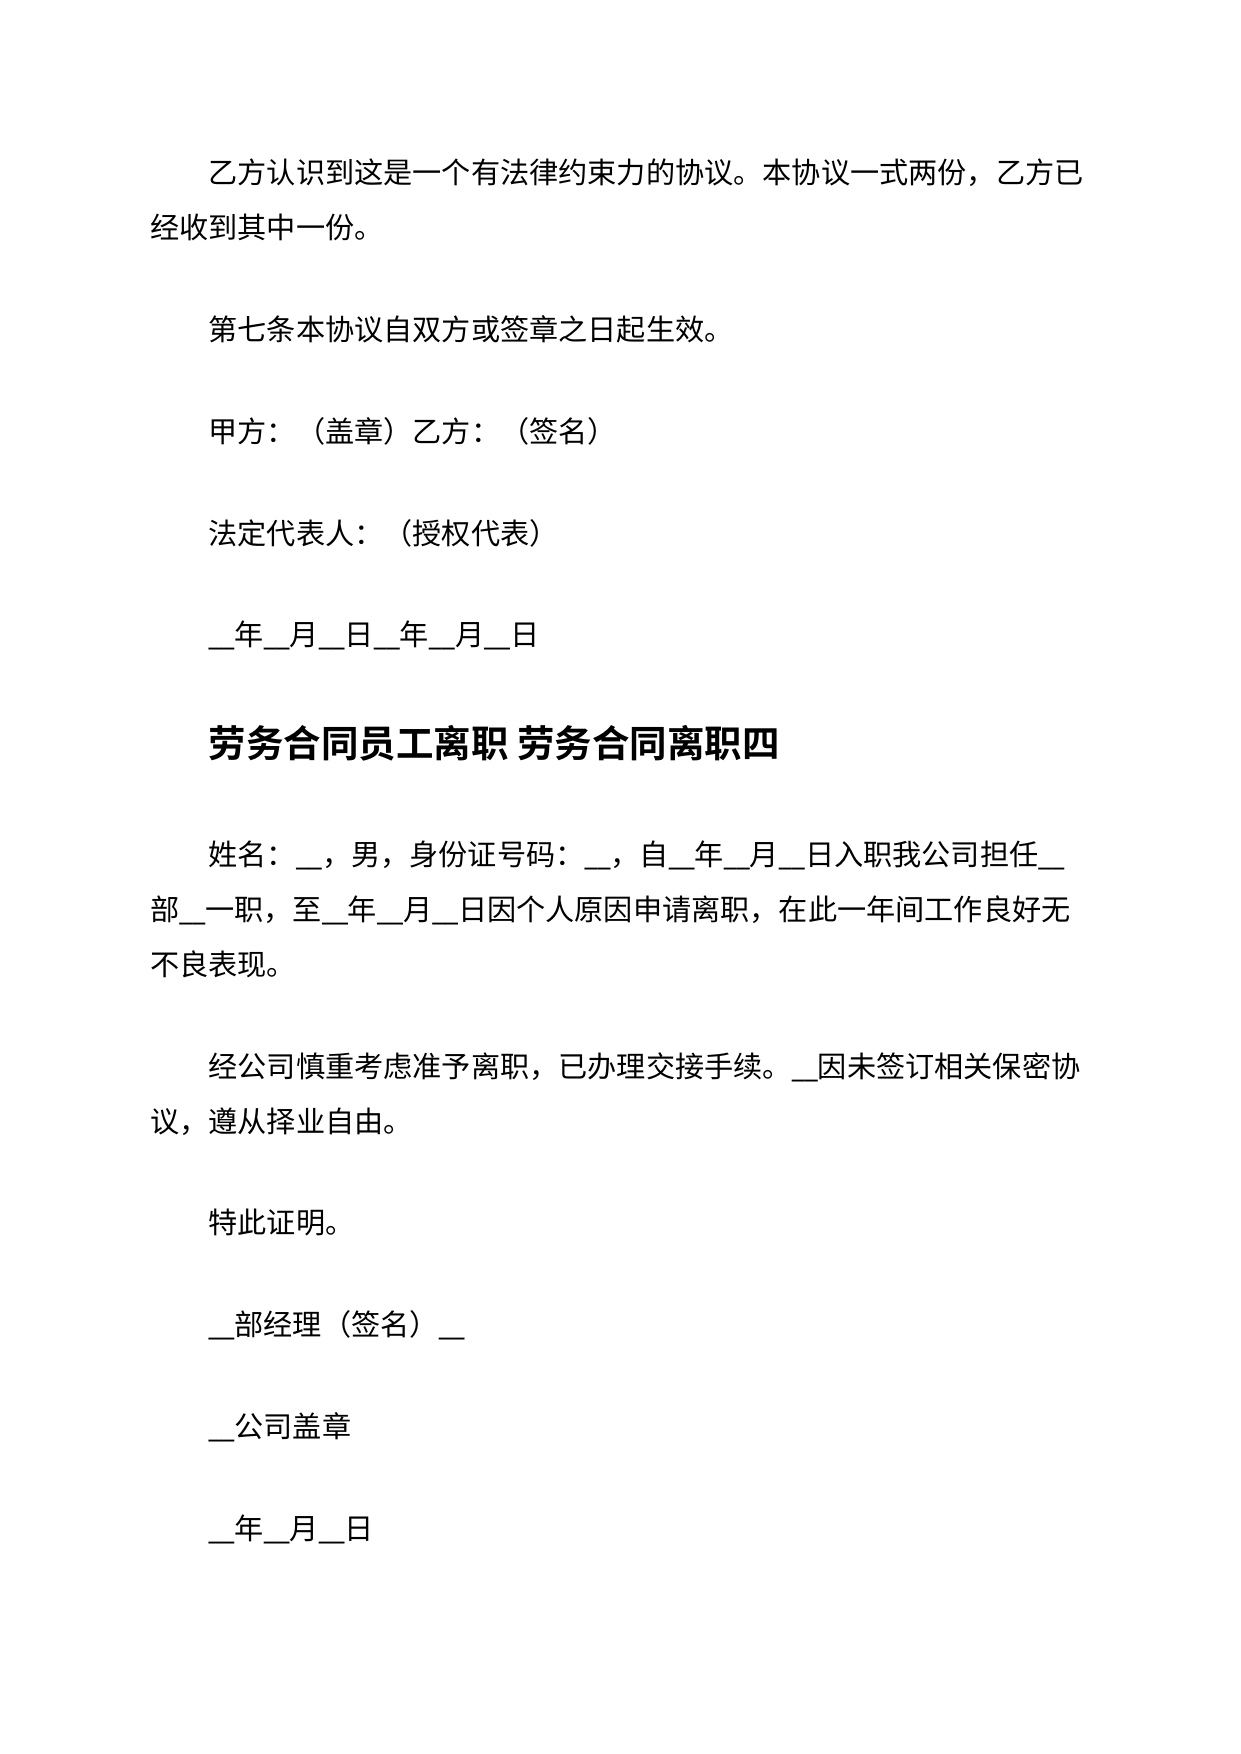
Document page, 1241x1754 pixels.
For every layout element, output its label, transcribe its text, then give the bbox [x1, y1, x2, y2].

text 甲方：（盖章）乙方：（签名） [150, 408, 1090, 451]
text 劳务合同员工离职 劳务合同离职四 [150, 714, 1090, 768]
text 姓名：__，男，身份证号码：__，自__年__月__日入职我公司担任__部__一职，至__年__月__日因个人原因申请离职，在此一年间工作良好无不良表现。 [150, 831, 1090, 984]
text __公司盖章 [150, 1404, 1090, 1446]
text 经公司慎重考虑准予离职，已办理交接手续。__因未签订相关保密协议，遵从择业自由。 [150, 1043, 1090, 1140]
text 特此证明。 [150, 1200, 1090, 1242]
text __年__月__日__年__月__日 [150, 612, 1090, 654]
text __部经理（签名）__ [150, 1302, 1090, 1344]
text __年__月__日 [150, 1506, 1090, 1548]
text 法定代表人：（授权代表） [150, 510, 1090, 552]
text 乙方认识到这是一个有法律约束力的协议。本协议一式两份，乙方已经收到其中一份。 [150, 150, 1090, 247]
text 第七条本协议自双方或签章之日起生效。 [150, 307, 1090, 349]
